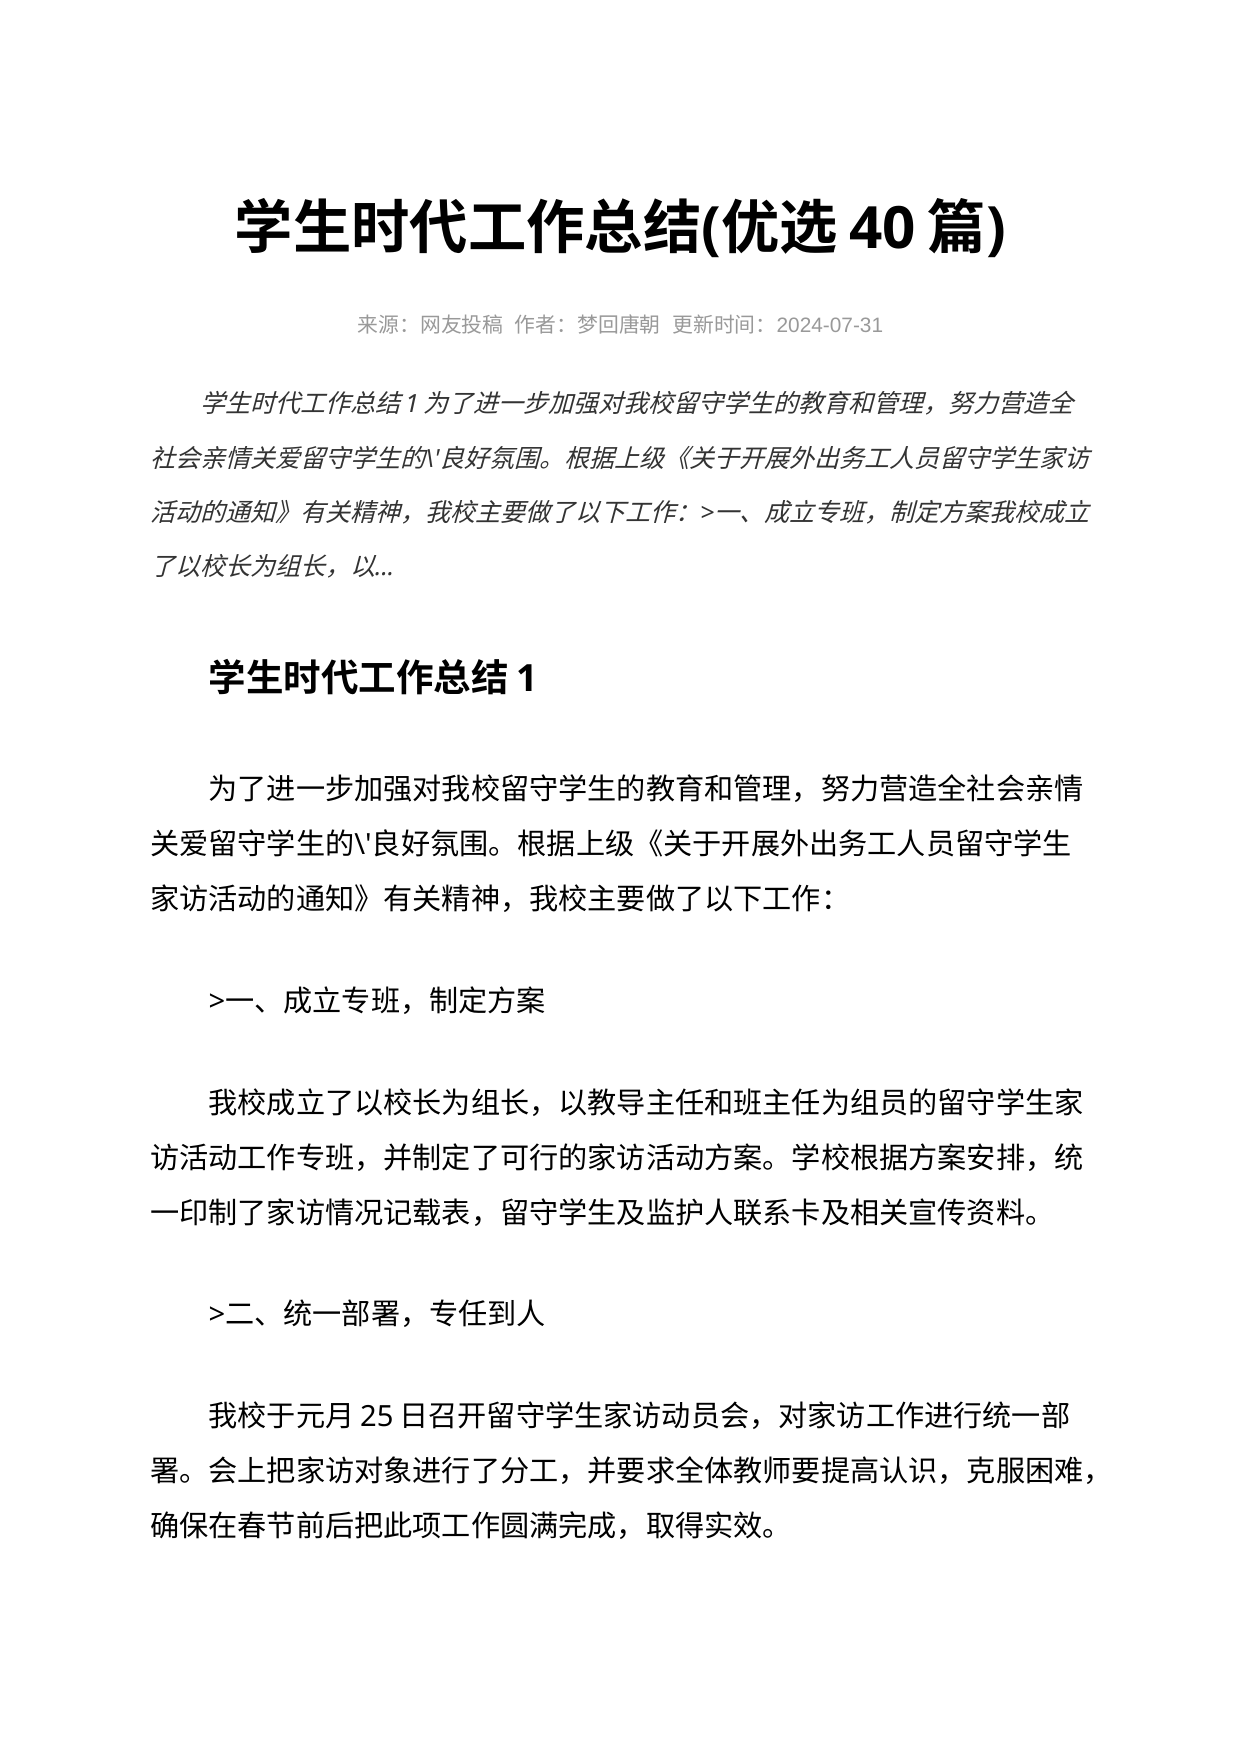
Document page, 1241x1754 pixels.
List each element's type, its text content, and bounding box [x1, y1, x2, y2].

text 来源：网友投稿 作者：梦回唐朝 更新时间：2024-07-31 [150, 313, 1090, 337]
text >一、成立专班，制定方案 [150, 977, 1090, 1020]
text 为了进一步加强对我校留守学生的教育和管理，努力营造全社会亲情关爱留守学生的\'良好氛围。根据上级《关于开展外出务工人员留守学生家访活动的通知》有关精神，我校主要做了以下工作： [150, 766, 1090, 918]
text >二、统一部署，专任到人 [150, 1291, 1090, 1333]
text 学生时代工作总结1为了进一步加强对我校留守学生的教育和管理，努力营造全社会亲情关爱留守学生的\'良好氛围。根据上级《关于开展外出务工人员留守学生家访活动的通知》有关精神，我校主要做了以下工作：>一、成立专班，制定方案我校成立了以校长为组长，以... [150, 384, 1090, 583]
subtitle 学生时代工作总结(优选40篇) [150, 181, 1090, 266]
text 我校成立了以校长为组长，以教导主任和班主任为组员的留守学生家访活动工作专班，并制定了可行的家访活动方案。学校根据方案安排，统一印制了家访情况记载表，留守学生及监护人联系卡及相关宣传资料。 [150, 1079, 1090, 1231]
text 我校于元月25日召开留守学生家访动员会，对家访工作进行统一部署。会上把家访对象进行了分工，并要求全体教师要提高认识，克服困难，确保在春节前后把此项工作圆满完成，取得实效。 [150, 1393, 1090, 1545]
text 学生时代工作总结1 [150, 648, 1090, 703]
